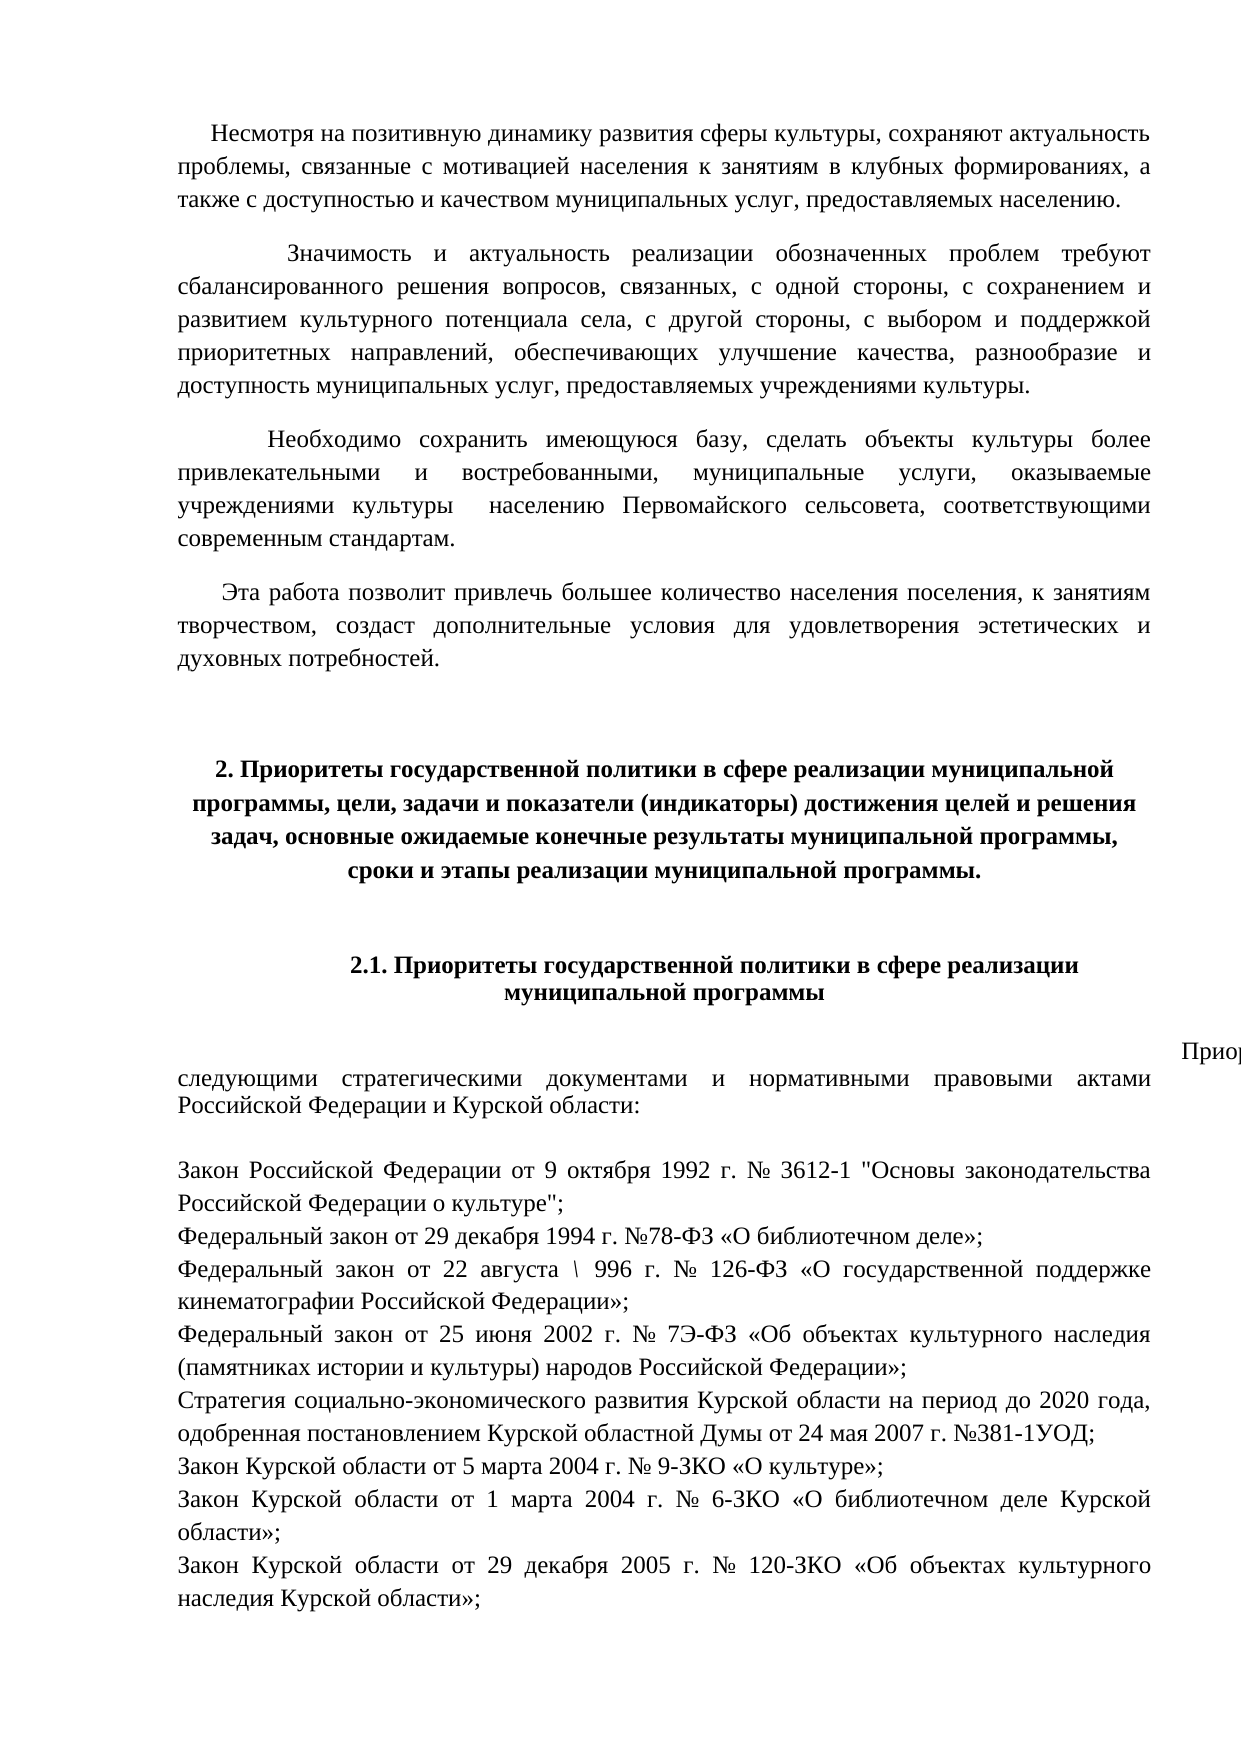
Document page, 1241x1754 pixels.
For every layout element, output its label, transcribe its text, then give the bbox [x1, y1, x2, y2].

text Стратегия социально-экономического развития Курской области на период до 2020 года, одобренная постановлением Курской областной Думы от 24 мая 2007 г. №381-1УОД; [177, 1382, 1152, 1448]
text Закон Курской области от 5 марта 2004 г. № 9-ЗКО «О культуре»; [177, 1448, 1152, 1481]
text 2. Приоритеты государственной политики в сфере реализации муниципальной программы, цели, задачи и показатели (индикаторы) достижения целей и решения задач, основные ожидаемые конечные результаты муниципальной программы, сроки и этапы реализации муниципальной программы. [177, 751, 1152, 885]
text Федеральный закон от 22 августа \ 996 г. № 126-ФЗ «О государственной поддержке кинематографии Российской Федерации»; [177, 1251, 1152, 1316]
text Значимость и актуальность реализации обозначенных проблем требуют сбалансированного решения вопросов, связанных, с одной стороны, с сохранением и развитием культурного потенциала села, с другой стороны, с выбором и поддержкой приоритетных направлений, обеспечивающих улучшение качества, разнообразие и доступность муниципальных услуг, предоставляемых учреждениями культуры. [177, 238, 1152, 399]
text Закон Курской области от 29 декабря 2005 г. № 120-ЗКО «Об объектах культурного наследия Курской области»; [177, 1547, 1152, 1613]
text Закон Российской Федерации от 9 октября 1992 г. № 3612-1 "Основы законодательства Российской Федерации о культуре"; [177, 1151, 1152, 1218]
list Приоритеты государственной политики в сфере культуры установлены следующими стратегическими документами и нормативными правовыми актами Российской Федерации и Курской области: [177, 1038, 1152, 1119]
text Необходимо сохранить имеющуюся базу, сделать объекты культуры более привлекательными и востребованными, муниципальные услуги, оказываемые учреждениями культуры населению Первомайского сельсовета, соответствующими современным стандартам. [177, 424, 1152, 552]
list 2.1. Приоритеты государственной политики в сфере реализации муниципальной программы [177, 952, 1152, 1006]
text Федеральный закон от 29 декабря 1994 г. №78-ФЗ «О библиотечном деле»; [177, 1218, 1152, 1251]
text Федеральный закон от 25 июня 2002 г. № 7Э-ФЗ «Об объектах культурного наследия (памятниках истории и культуры) народов Российской Федерации»; [177, 1316, 1152, 1382]
text Эта работа позволит привлечь большее количество населения поселения, к занятиям творчеством, создаст дополнительные условия для удовлетворения эстетических и духовных потребностей. [177, 577, 1152, 672]
text Закон Курской области от 1 марта 2004 г. № 6-ЗКО «О библиотечном деле Курской области»; [177, 1481, 1152, 1547]
text Несмотря на позитивную динамику развития сферы культуры, сохраняют актуальность проблемы, связанные с мотивацией населения к занятиям в клубных формированиях, а также с доступностью и качеством муниципальных услуг, предоставляемых населению. [177, 118, 1152, 213]
